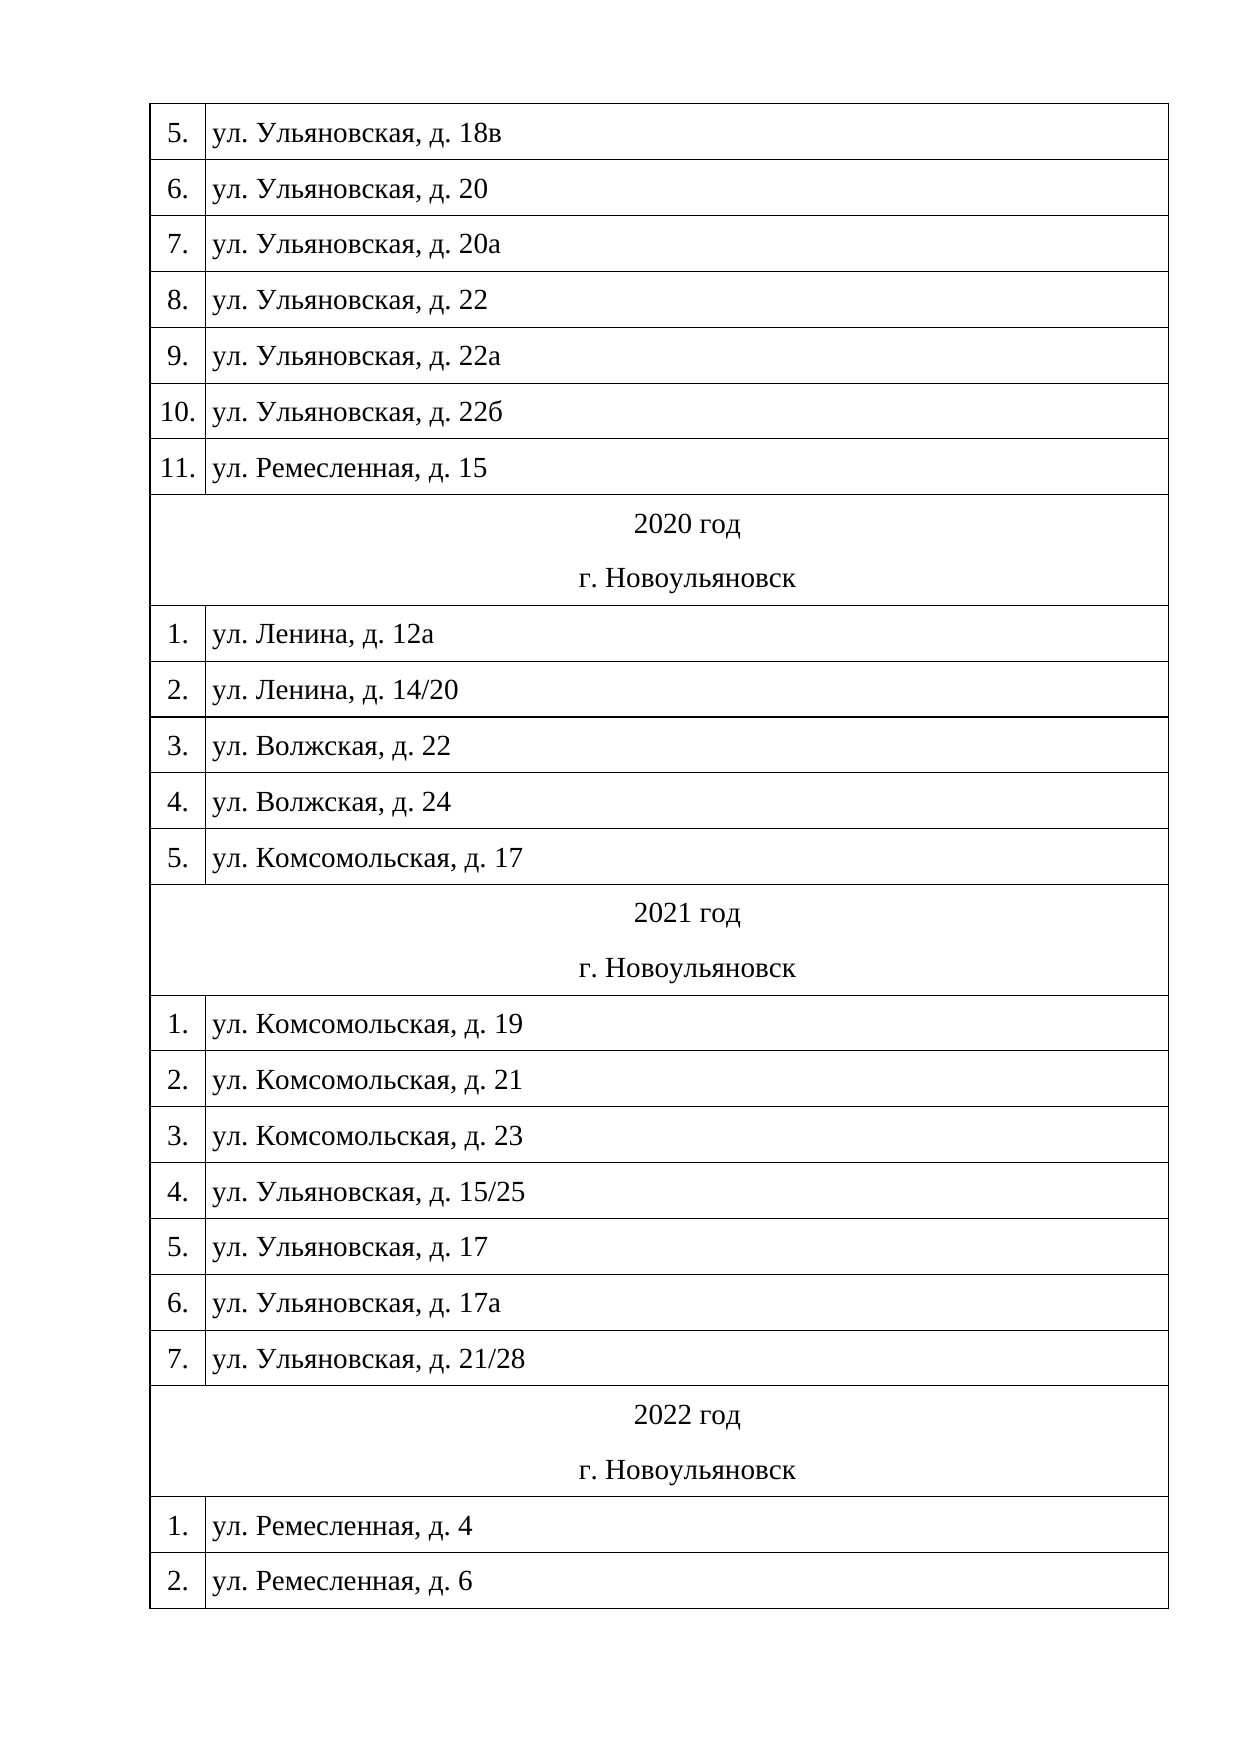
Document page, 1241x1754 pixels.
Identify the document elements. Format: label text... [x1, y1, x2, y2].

table_cell 2021 год [205, 885, 1168, 940]
table_cell ул. Ремесленная, д. 6 [206, 1553, 1168, 1608]
table_cell 1. [151, 606, 205, 661]
table_cell ул. Ремесленная, д. 4 [206, 1497, 1168, 1552]
table_cell ул. Ульяновская, д. 20а [206, 216, 1168, 271]
table_cell 10. [151, 384, 205, 438]
table_cell 2022 год [205, 1386, 1168, 1441]
table_cell ул. Ульяновская, д. 20 [206, 160, 1168, 215]
table_cell 6. [151, 1275, 205, 1329]
table_cell ул. Комсомольская, д. 17 [206, 829, 1168, 884]
table_cell 8. [151, 272, 205, 327]
table_cell 9. [151, 328, 205, 382]
table_cell 4. [151, 773, 205, 828]
table_cell ул. Ленина, д. 14/20 [206, 662, 1168, 716]
table_cell 5. [151, 829, 205, 884]
table_cell 5. [151, 1219, 205, 1274]
table_cell ул. Волжская, д. 22 [206, 718, 1168, 772]
table_cell ул. Ульяновская, д. 22б [206, 384, 1168, 438]
table_cell [151, 885, 205, 940]
table_cell ул. Комсомольская, д. 19 [206, 996, 1168, 1050]
table_cell 1. [151, 996, 205, 1050]
table_cell ул. Комсомольская, д. 21 [206, 1051, 1168, 1106]
table_cell г. Новоульяновск [205, 940, 1168, 994]
table_cell 1. [151, 1497, 205, 1552]
table_cell ул. Ульяновская, д. 22 [206, 272, 1168, 327]
table_cell ул. Ленина, д. 12а [206, 606, 1168, 661]
table_cell 7. [151, 1331, 205, 1385]
table_cell ул. Ульяновская, д. 18в [206, 104, 1168, 159]
table_cell 6. [151, 160, 205, 215]
table_cell ул. Ульяновская, д. 17а [206, 1275, 1168, 1329]
table_cell 11. [151, 439, 205, 494]
table_cell 3. [151, 718, 205, 772]
table_cell г. Новоульяновск [205, 1441, 1168, 1496]
table_cell г. Новоульяновск [205, 550, 1168, 605]
table_cell ул. Ремесленная, д. 15 [206, 439, 1168, 494]
table_cell ул. Ульяновская, д. 22а [206, 328, 1168, 382]
table_cell 2. [151, 662, 205, 716]
table_cell ул. Ульяновская, д. 21/28 [206, 1331, 1168, 1385]
table_cell [151, 1386, 205, 1441]
table_cell 3. [151, 1107, 205, 1162]
table_cell 7. [151, 216, 205, 271]
table_cell [151, 495, 205, 550]
table_cell 2020 год [205, 495, 1168, 550]
table_cell [151, 550, 205, 605]
table_cell [151, 1441, 205, 1496]
table_cell 2. [151, 1051, 205, 1106]
table_cell ул. Ульяновская, д. 17 [206, 1219, 1168, 1274]
table_cell ул. Ульяновская, д. 15/25 [206, 1163, 1168, 1218]
table_cell ул. Волжская, д. 24 [206, 773, 1168, 828]
table_cell [151, 940, 205, 994]
table_cell 2. [151, 1553, 205, 1608]
table_cell 4. [151, 1163, 205, 1218]
table_cell 5. [151, 104, 205, 159]
table_cell ул. Комсомольская, д. 23 [206, 1107, 1168, 1162]
